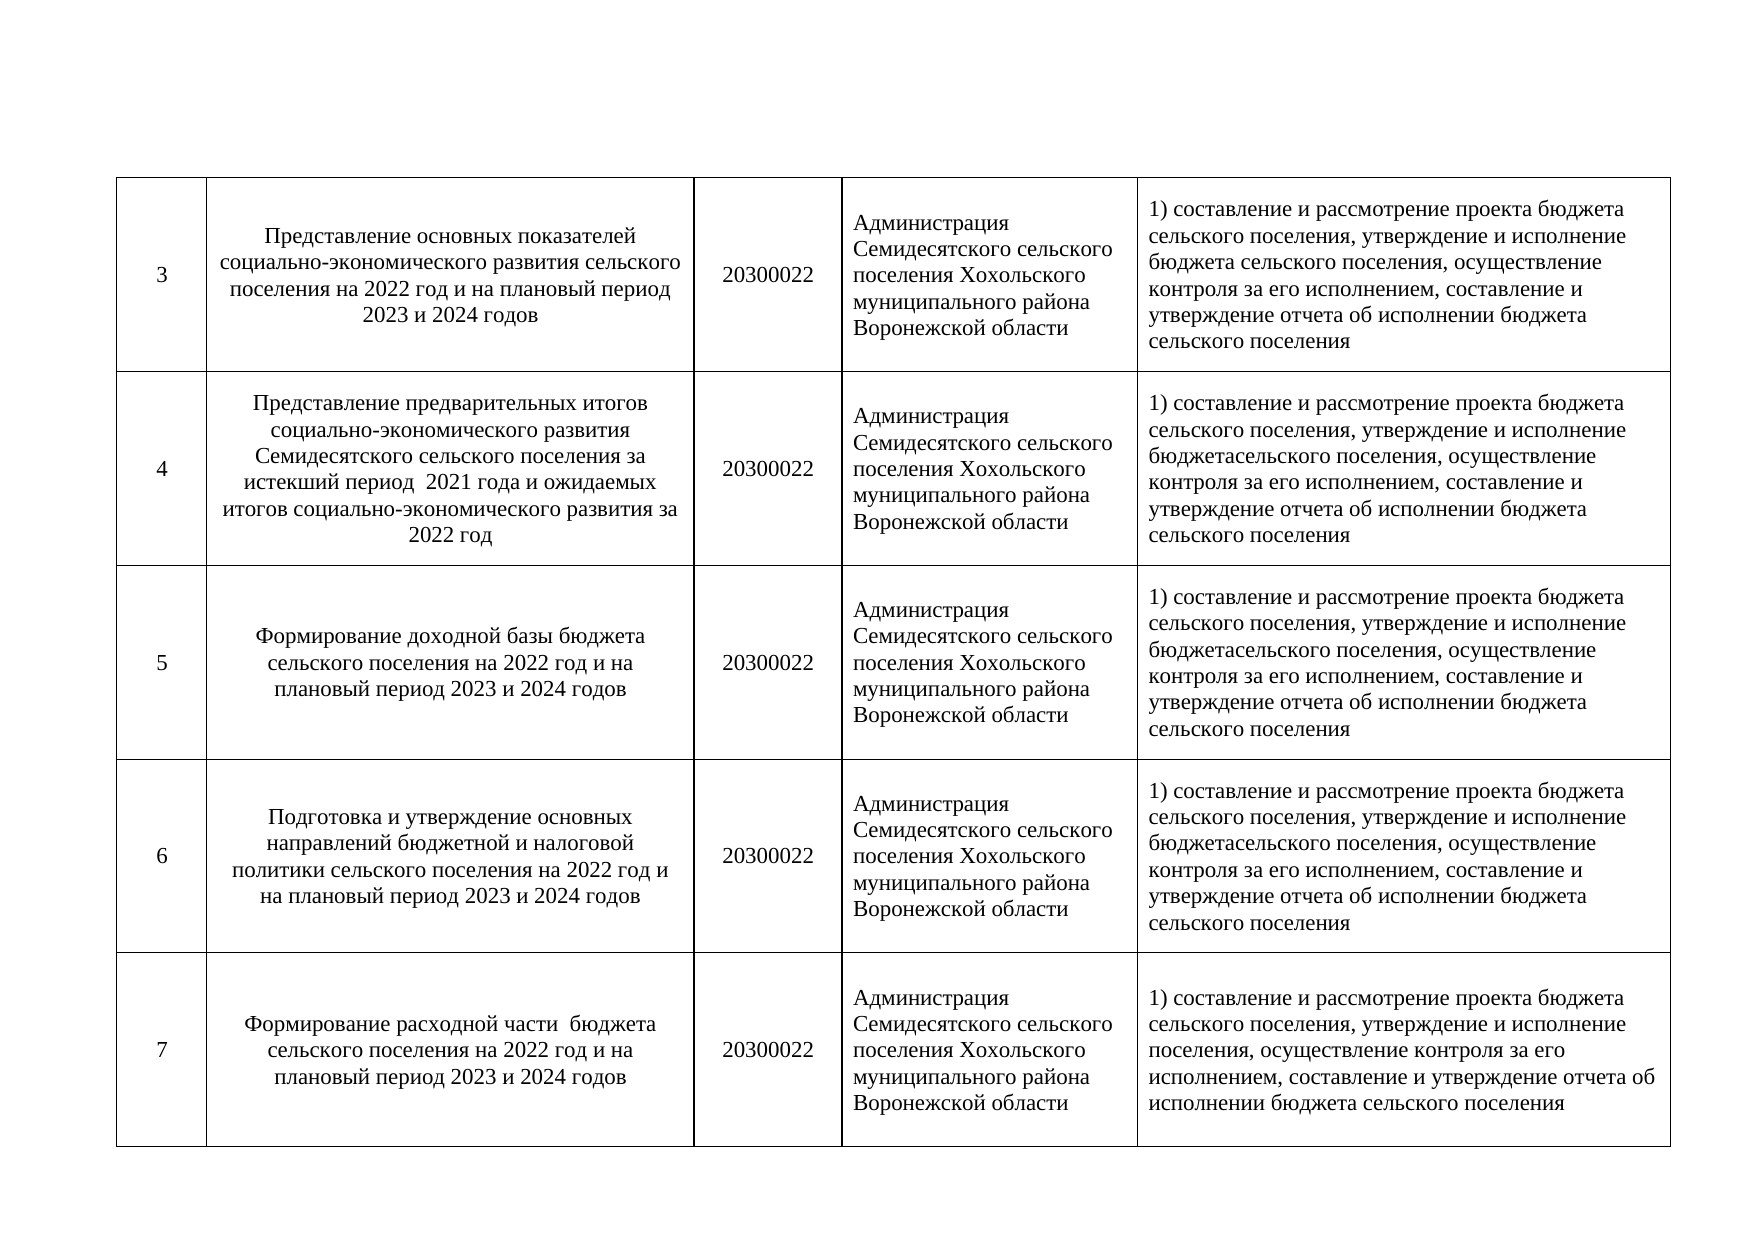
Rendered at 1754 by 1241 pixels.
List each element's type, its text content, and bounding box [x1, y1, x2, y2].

table_cell Администрация Семидесятского сельского поселения Хохольского муниципального района Воронежской области [843, 760, 1137, 952]
table_cell 20300022 [695, 953, 841, 1146]
table_cell 1) составление и рассмотрение проекта бюджета сельского поселения, утверждение и исполнение поселения, осуществление контроля за его исполнением, составление и утверждение отчета об исполнении бюджета сельского поселения [1138, 953, 1670, 1146]
table_cell Представление предварительных итогов социально-экономического развития Семидесятского сельского поселения за истекший период 2021 года и ожидаемых итогов социально-экономического развития за 2022 год [207, 372, 693, 565]
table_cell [1138, 178, 1670, 371]
table_cell 7 [117, 953, 206, 1146]
table_cell 20300022 [695, 760, 841, 952]
table_cell 4 [117, 372, 206, 565]
table_cell 6 [117, 760, 206, 952]
table_cell Администрация Семидесятского сельского поселения Хохольского муниципального района Воронежской области [843, 953, 1137, 1146]
table_cell Администрация Семидесятского сельского поселения Хохольского муниципального района Воронежской области [843, 566, 1137, 758]
table_cell 20300022 [695, 372, 841, 565]
table_cell Представление основных показателей социально-экономического развития сельского поселения на 2022 год и на плановый период 2023 и 2024 годов [207, 178, 693, 371]
table_cell Администрация Семидесятского сельского поселения Хохольского муниципального района Воронежской области [843, 372, 1137, 565]
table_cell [843, 178, 1137, 371]
table_cell Формирование расходной части бюджета сельского поселения на 2022 год и на плановый период 2023 и 2024 годов [207, 953, 693, 1146]
table_cell 20300022 [695, 566, 841, 758]
table_cell Подготовка и утверждение основных направлений бюджетной и налоговой политики сельского поселения на 2022 год и на плановый период 2023 и 2024 годов [207, 760, 693, 952]
table_cell 5 [117, 566, 206, 758]
table_cell 20300022 [695, 178, 841, 371]
table_cell Формирование доходной базы бюджета сельского поселения на 2022 год и на плановый период 2023 и 2024 годов [207, 566, 693, 758]
table_cell 3 [117, 178, 206, 371]
